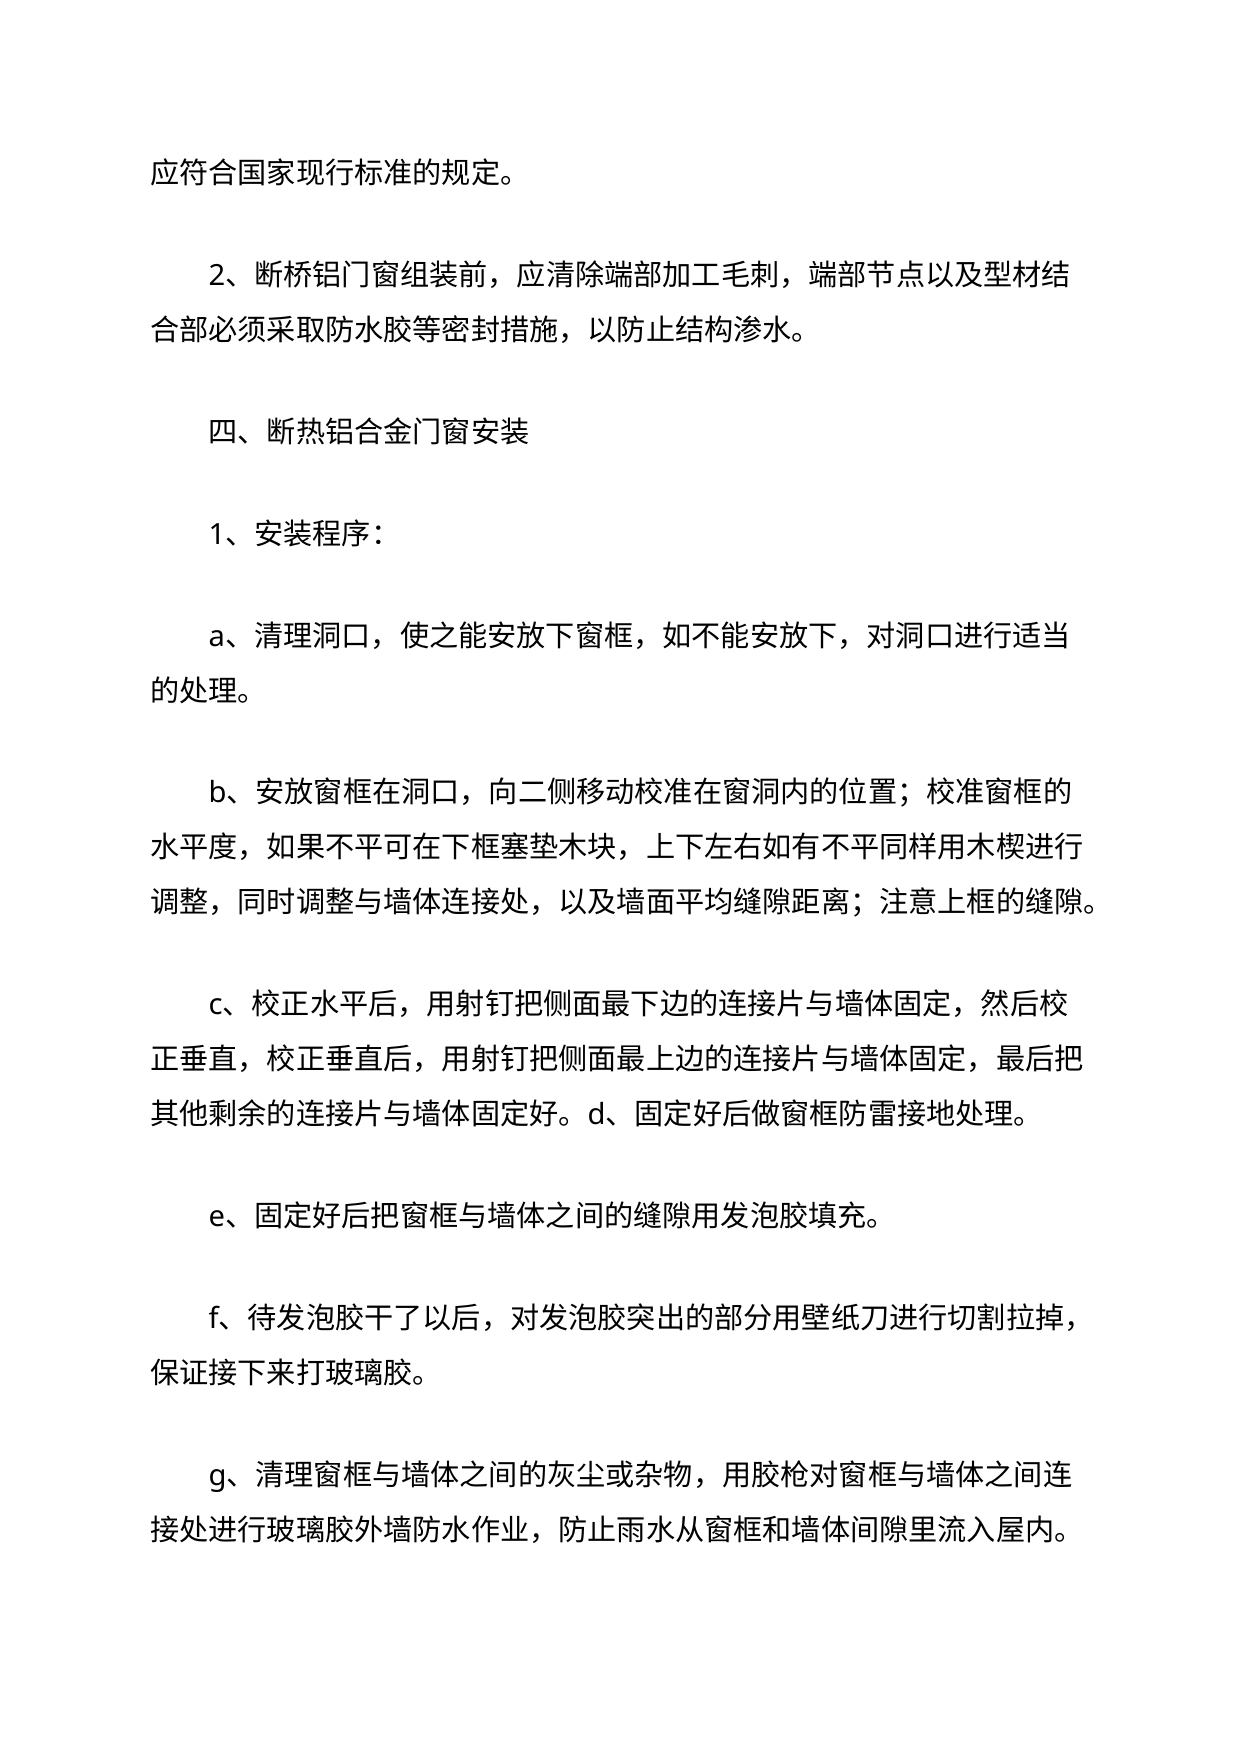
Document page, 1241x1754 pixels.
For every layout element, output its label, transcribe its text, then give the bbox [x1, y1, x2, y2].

text e、固定好后把窗框与墙体之间的缝隙用发泡胶填充。 [150, 1193, 1090, 1235]
text g、清理窗框与墙体之间的灰尘或杂物，用胶枪对窗框与墙体之间连接处进行玻璃胶外墙防水作业，防止雨水从窗框和墙体间隙里流入屋内。 [150, 1451, 1090, 1549]
text c、校正水平后，用射钉把侧面最下边的连接片与墙体固定，然后校正垂直，校正垂直后，用射钉把侧面最上边的连接片与墙体固定，最后把其他剩余的连接片与墙体固定好。d、固定好后做窗框防雷接地处理。 [150, 981, 1090, 1133]
text 1、安装程序： [150, 510, 1090, 553]
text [150, 150, 1090, 192]
text 四、断热铝合金门窗安装 [150, 408, 1090, 451]
text 2、断桥铝门窗组装前，应清除端部加工毛刺，端部节点以及型材结合部必须采取防水胶等密封措施，以防止结构渗水。 [150, 252, 1090, 349]
text f、待发泡胶干了以后，对发泡胶突出的部分用壁纸刀进行切割拉掉，保证接下来打玻璃胶。 [150, 1294, 1090, 1392]
text a、清理洞口，使之能安放下窗框，如不能安放下，对洞口进行适当的处理。 [150, 612, 1090, 709]
text b、安放窗框在洞口，向二侧移动校准在窗洞内的位置；校准窗框的水平度，如果不平可在下框塞垫木块，上下左右如有不平同样用木楔进行调整，同时调整与墙体连接处，以及墙面平均缝隙距离；注意上框的缝隙。 [150, 769, 1090, 921]
